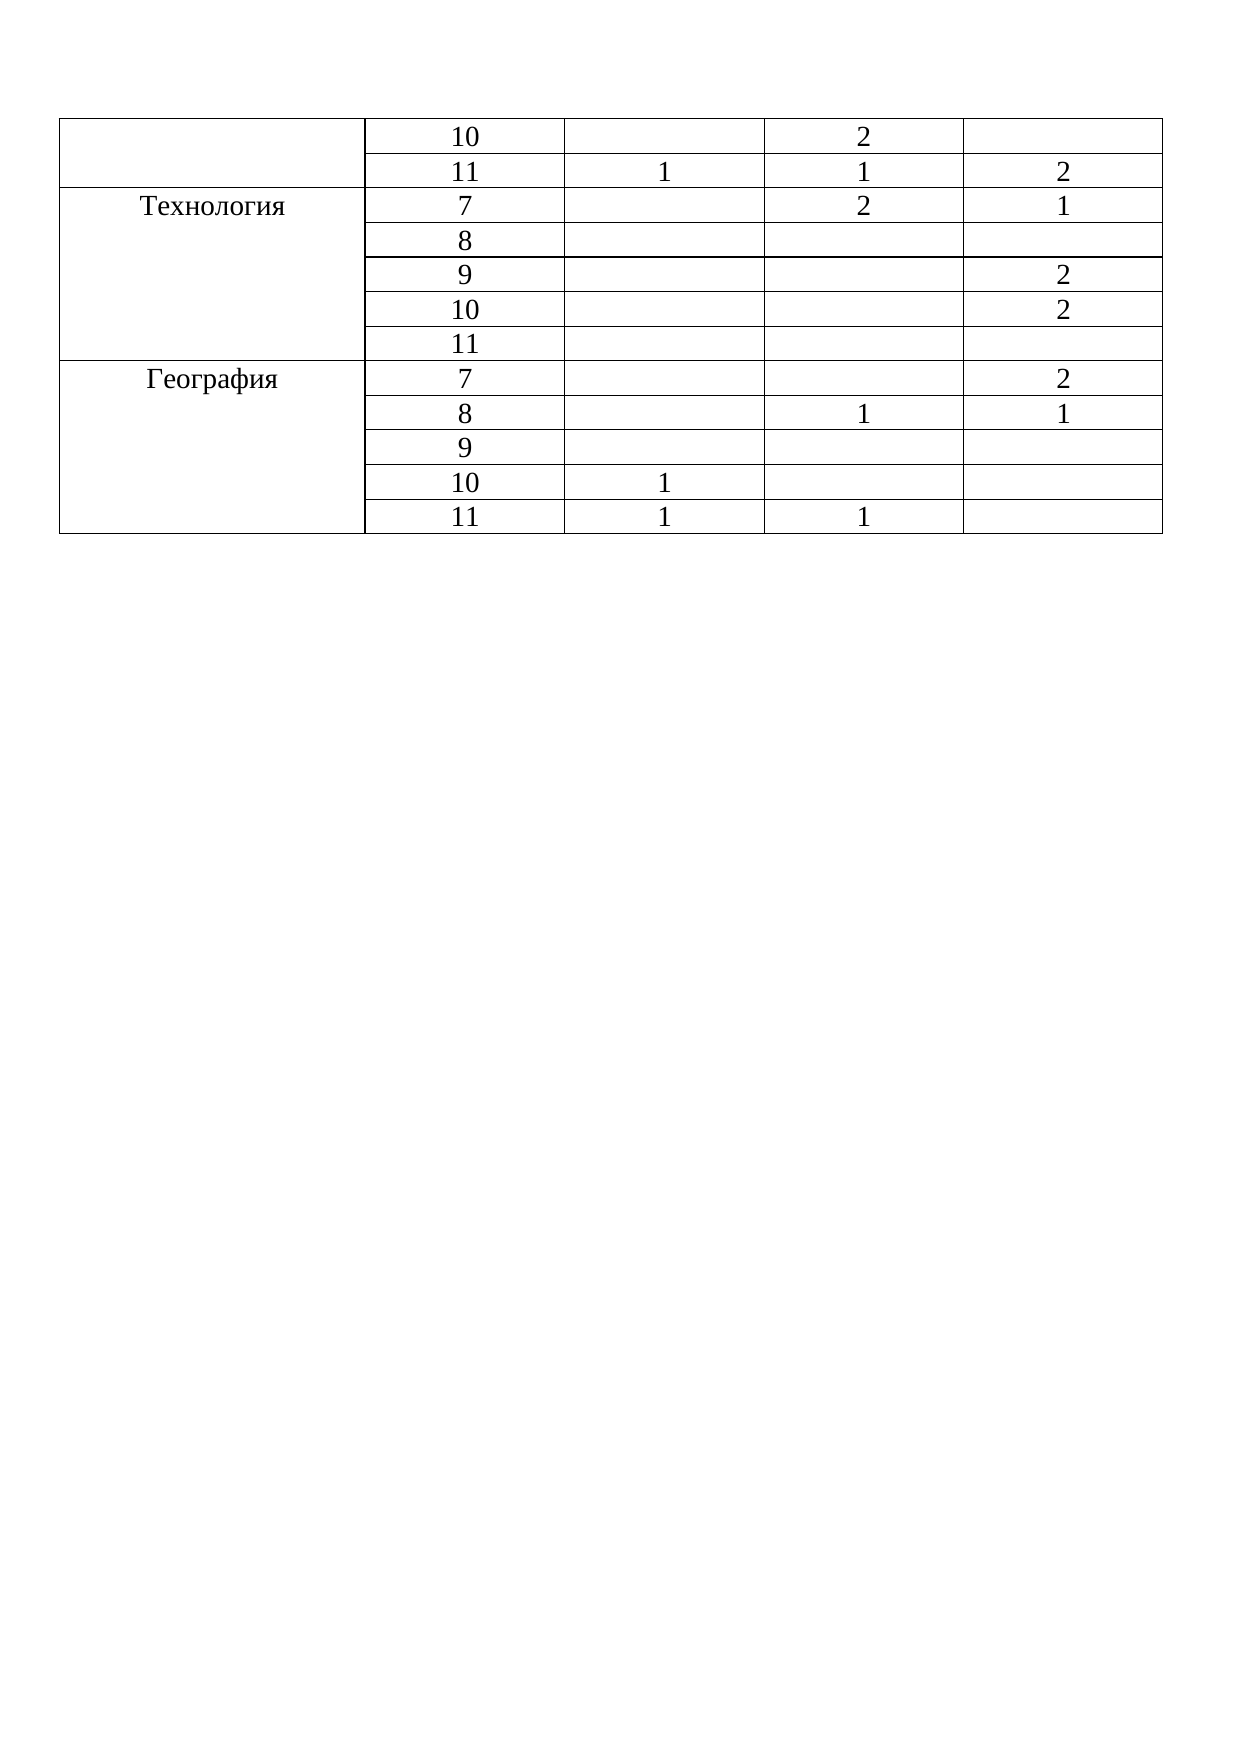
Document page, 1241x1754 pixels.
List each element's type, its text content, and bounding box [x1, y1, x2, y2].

table_cell 1 [964, 188, 1162, 222]
table_cell 11 [366, 327, 564, 360]
table_cell [565, 223, 764, 256]
table_cell [765, 465, 963, 498]
table_cell [964, 119, 1162, 153]
table_cell [765, 292, 963, 326]
table_cell [765, 361, 963, 395]
table_cell [964, 500, 1162, 533]
table_cell 2 [964, 258, 1162, 291]
table_cell 1 [765, 154, 963, 187]
table_cell [765, 223, 963, 256]
table_cell [565, 292, 764, 326]
table_cell [565, 430, 764, 464]
table_cell 10 [366, 292, 564, 326]
table_cell 2 [964, 292, 1162, 326]
table_cell 8 [366, 223, 564, 256]
table_cell 1 [565, 154, 764, 187]
table_cell 7 [366, 188, 564, 222]
table_cell [964, 223, 1162, 256]
table_cell 1 [964, 396, 1162, 429]
table_cell [565, 119, 764, 153]
table_cell [565, 258, 764, 291]
table_cell 1 [565, 465, 764, 498]
table_cell [964, 430, 1162, 464]
table_cell [565, 396, 764, 429]
table_cell [765, 327, 963, 360]
table_cell 1 [765, 500, 963, 533]
table_cell [964, 327, 1162, 360]
table_cell 11 [366, 500, 564, 533]
table_cell 1 [565, 500, 764, 533]
table_cell 2 [765, 188, 963, 222]
table_cell 2 [964, 154, 1162, 187]
table_cell 2 [765, 119, 963, 153]
table_cell 9 [366, 258, 564, 291]
table_cell 2 [964, 361, 1162, 395]
table_cell 1 [765, 396, 963, 429]
table_cell [565, 361, 764, 395]
table_cell 8 [366, 396, 564, 429]
table_cell 10 [366, 119, 564, 153]
table_cell [765, 258, 963, 291]
table_cell [765, 430, 963, 464]
table_cell [964, 465, 1162, 498]
table_cell Технология [60, 188, 364, 360]
table_cell 11 [366, 154, 564, 187]
table_cell 7 [366, 361, 564, 395]
table_cell [565, 188, 764, 222]
table_cell 9 [366, 430, 564, 464]
table_cell [565, 327, 764, 360]
table_cell 10 [366, 465, 564, 498]
table_cell География [60, 361, 364, 533]
